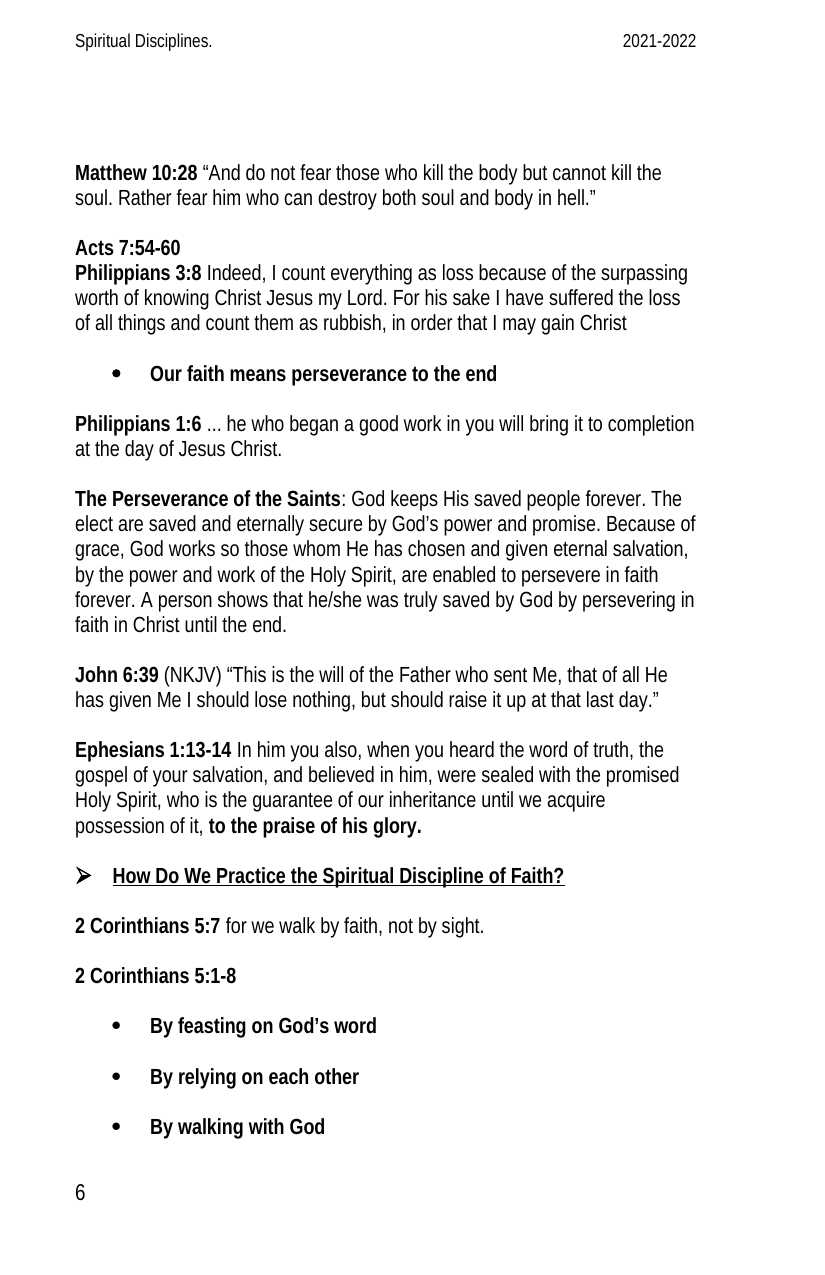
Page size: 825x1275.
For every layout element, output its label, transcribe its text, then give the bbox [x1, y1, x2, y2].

text The Perseverance of the Saints: God keeps His saved people forever. The elect are saved and eternally secure by God’s power and promise. Because of grace, God works so those whom He has chosen and given eternal salvation, by the power and work of the Holy Spirit, are enabled to persevere in faith forever. A person shows that he/she was truly saved by God by persevering in faith in Christ until the end. [75, 486, 697, 637]
text Acts 7:54-60 [75, 235, 697, 260]
text 2 Corinthians 5:7 for we walk by faith, not by sight. [75, 913, 697, 938]
list Our faith means perseverance to the end [112, 361, 697, 386]
text John 6:39 (NKJV) “This is the will of the Father who sent Me, that of all He has given Me I should lose nothing, but should raise it up at that last day.” [75, 662, 697, 712]
text Philippians 3:8 Indeed, I count everything as loss because of the surpassing worth of knowing Christ Jesus my Lord. For his sake I have suffered the loss of all things and count them as rubbish, in order that I may gain Christ [75, 260, 697, 335]
text Matthew 10:28 “And do not fear those who kill the body but cannot kill the soul. Rather fear him who can destroy both soul and body in hell.” [75, 160, 697, 210]
list How Do We Practice the Spiritual Discipline of Faith? [75, 863, 697, 888]
list By walking with God [112, 1114, 697, 1139]
list By relying on each other [112, 1064, 697, 1089]
text Ephesians 1:13-14 In him you also, when you heard the word of truth, the gospel of your salvation, and believed in him, were sealed with the promised Holy Spirit, who is the guarantee of our inheritance until we acquire possession of it, to the praise of his glory. [75, 737, 697, 838]
list By feasting on God’s word [112, 1013, 697, 1039]
text Philippians 1:6 ... he who began a good work in you will bring it to completion at the day of Jesus Christ. [75, 411, 697, 461]
text 2 Corinthians 5:1-8 [75, 963, 697, 988]
